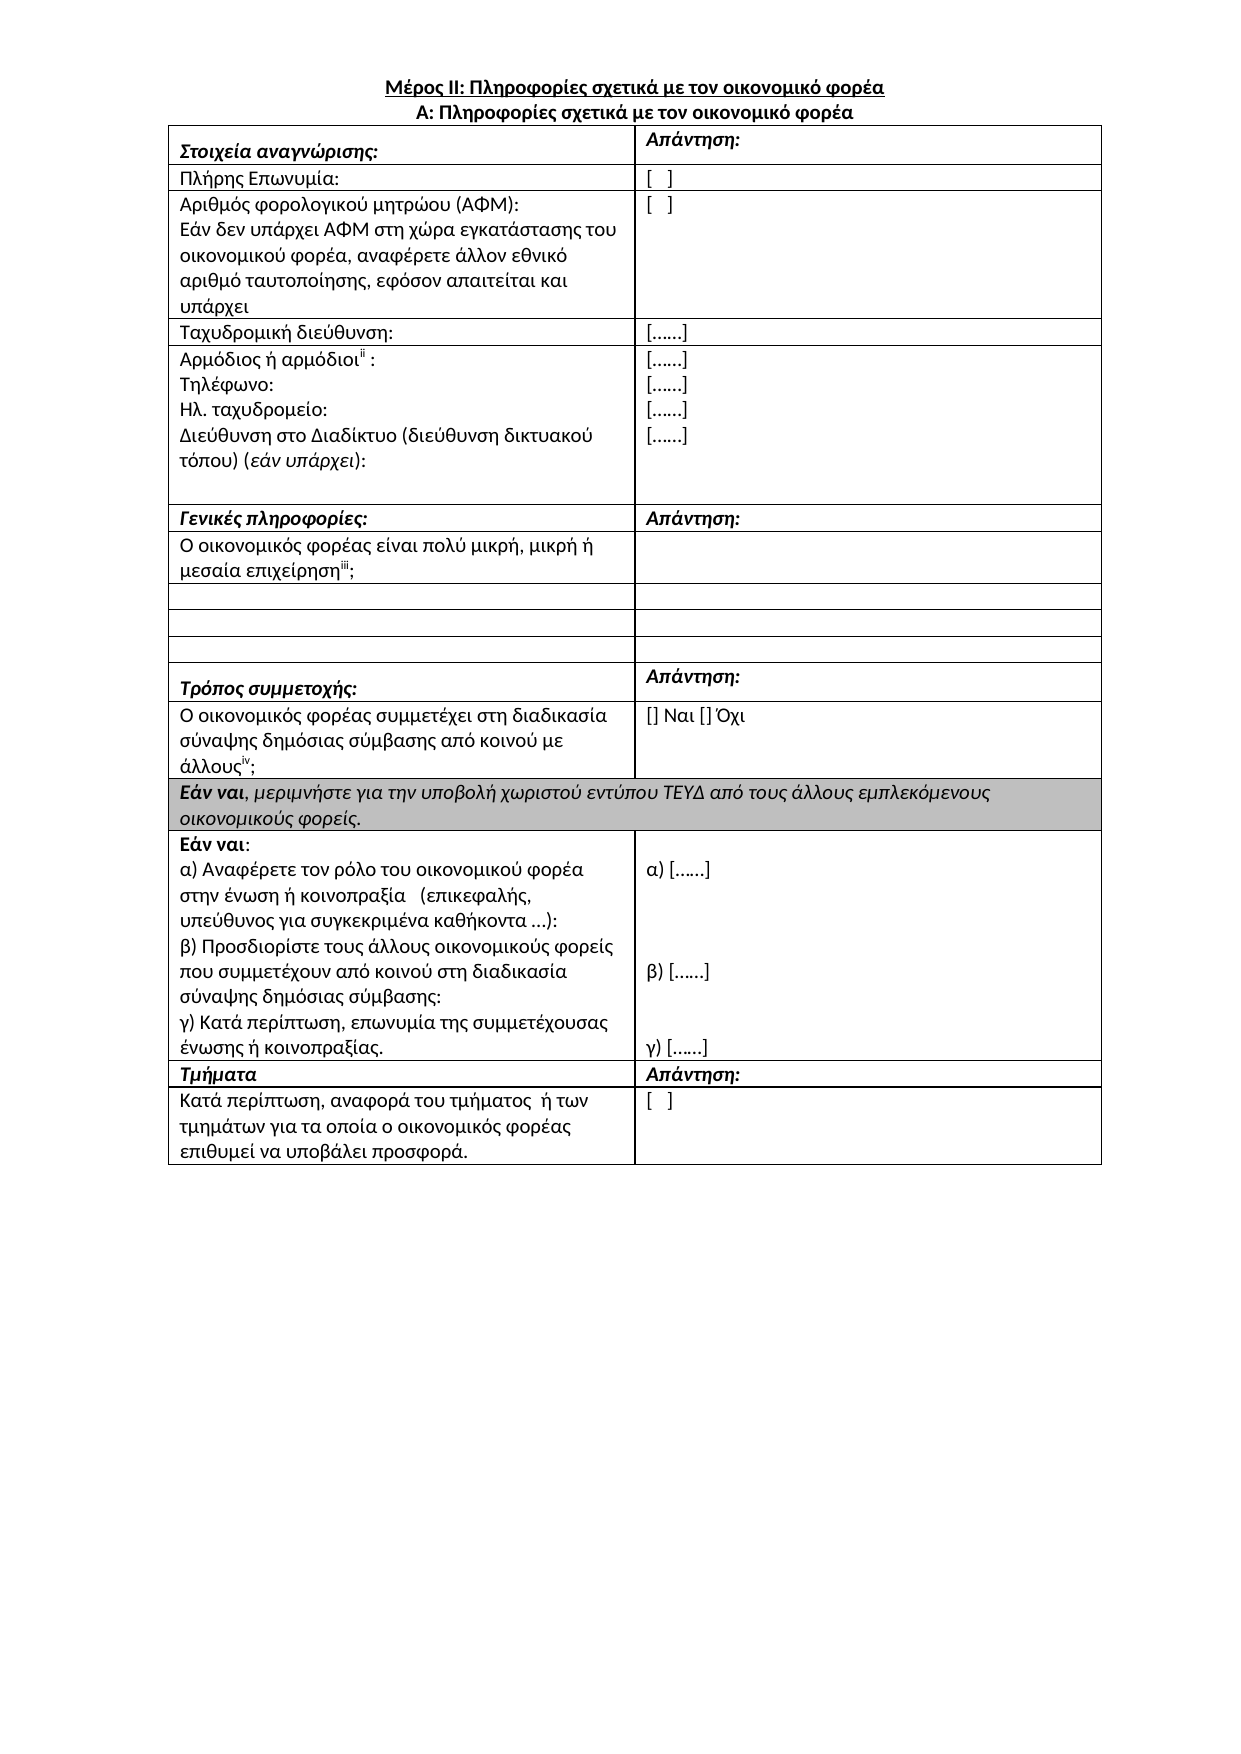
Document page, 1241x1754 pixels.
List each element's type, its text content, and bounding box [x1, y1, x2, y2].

table_cell Απάντηση: [636, 1061, 1101, 1086]
table_cell Απάντηση: [636, 663, 1101, 701]
table_cell Ταχυδρομική διεύθυνση: [169, 319, 634, 345]
table_cell Εάν ναι: α) Αναφέρετε τον ρόλο του οικονομικού φορέα στην ένωση ή κοινοπραξία (επικεφαλής, υπεύθυνος για συγκεκριμένα καθήκοντα …): β) Προσδιορίστε τους άλλους οικονομικούς φορείς που συμμετέχουν από κοινού στη διαδικασία σύναψης δημόσιας σύμβασης: γ) Κατά περίπτωση, επωνυμία της συμμετέχουσας ένωσης ή κοινοπραξίας. [169, 831, 634, 1060]
table_cell [169, 637, 634, 662]
table_cell Αρμόδιος ή αρμόδιοι : Τηλέφωνο: Ηλ. ταχυδρομείο: Διεύθυνση στο Διαδίκτυο (διεύθυνση δικτυακού τόπου) (εάν υπάρχει): [169, 346, 634, 504]
table_cell Ο οικονομικός φορέας είναι πολύ μικρή, μικρή ή μεσαία επιχείρηση; [169, 532, 634, 583]
text Α: Πληροφορίες σχετικά με τον οικονομικό φορέα [133, 99, 1137, 125]
table_cell [636, 532, 1101, 583]
text Μέρος II: Πληροφορίες σχετικά με τον οικονομικό φορέα [133, 74, 1137, 99]
table_cell Εάν ναι, μεριμνήστε για την υποβολή χωριστού εντύπου ΤΕΥΔ από τους άλλους εμπλεκόμενους οικονομικούς φορείς. [169, 779, 1101, 830]
table_cell [169, 610, 634, 636]
table_cell [] Ναι [] Όχι [636, 702, 1101, 778]
table_cell Τρόπος συμμετοχής: [169, 663, 634, 701]
table_cell [……] [……] [……] [……] [636, 346, 1101, 504]
table_header Στοιχεία αναγνώρισης: [169, 126, 634, 164]
table_header Απάντηση: [636, 126, 1101, 164]
table_cell [ ] [636, 165, 1101, 190]
table_cell [ ] [636, 1088, 1101, 1164]
table_cell Απάντηση: [636, 505, 1101, 531]
table_cell [636, 584, 1101, 609]
table_cell α) [……] β) [……] γ) [……] [636, 831, 1101, 1060]
table_cell [ ] [636, 191, 1101, 318]
table_cell [169, 584, 634, 609]
table_cell Γενικές πληροφορίες: [169, 505, 634, 531]
table_cell Κατά περίπτωση, αναφορά του τμήματος ή των τμημάτων για τα οποία ο οικονομικός φορέας επιθυμεί να υποβάλει προσφορά. [169, 1088, 634, 1164]
table_cell [……] [636, 319, 1101, 345]
table_cell Ο οικονομικός φορέας συμμετέχει στη διαδικασία σύναψης δημόσιας σύμβασης από κοινού με άλλους; [169, 702, 634, 778]
table_cell [636, 637, 1101, 662]
table_cell Τμήματα [169, 1061, 634, 1086]
table_cell Πλήρης Επωνυμία: [169, 165, 634, 190]
table_cell Αριθμός φορολογικού μητρώου (ΑΦΜ): Εάν δεν υπάρχει ΑΦΜ στη χώρα εγκατάστασης του οικονομικού φορέα, αναφέρετε άλλον εθνικό αριθμό ταυτοποίησης, εφόσον απαιτείται και υπάρχει [169, 191, 634, 318]
table_cell [636, 610, 1101, 636]
